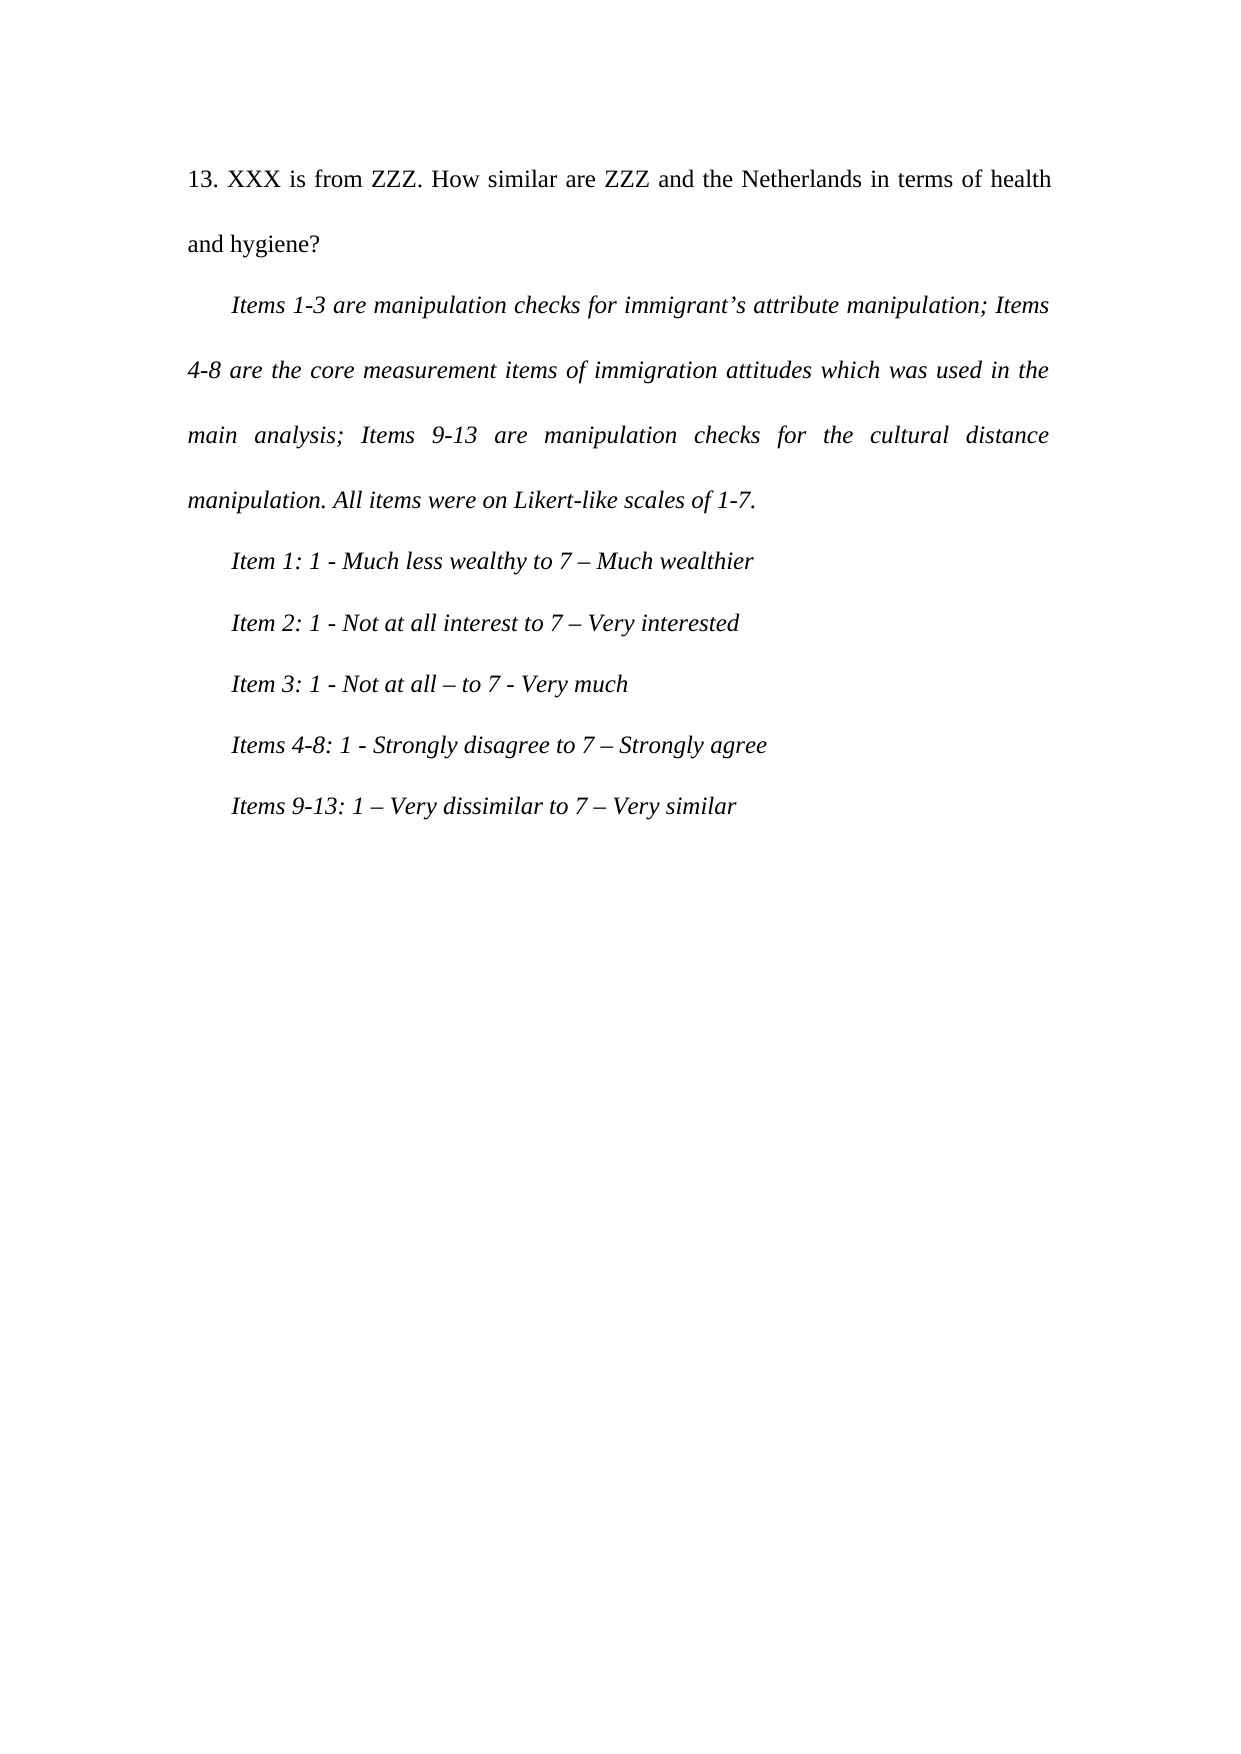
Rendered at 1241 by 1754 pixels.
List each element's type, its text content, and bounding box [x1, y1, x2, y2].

text Item 2: 1 - Not at all interest to 7 – Very interested [187, 606, 1053, 638]
text Item 1: 1 - Much less wealthy to 7 – Much wealthier [187, 544, 1053, 577]
text Item 3: 1 - Not at all – to 7 - Very much [187, 667, 1053, 699]
text 13. XXX is from ZZZ. How similar are ZZZ and the Netherlands in terms of health and hygiene? [187, 162, 1053, 259]
text Items 1-3 are manipulation checks for immigrant’s attribute manipulation; Items 4-8 are the core measurement items of immigration attitudes which was used in the main analysis; Items 9-13 are manipulation checks for the cultural distance manipulation. All items were on Likert-like scales of 1-7. [187, 288, 1053, 516]
text Items 9-13: 1 – Very dissimilar to 7 – Very similar [187, 789, 1053, 822]
text Items 4-8: 1 - Strongly disagree to 7 – Strongly agree [187, 728, 1053, 761]
